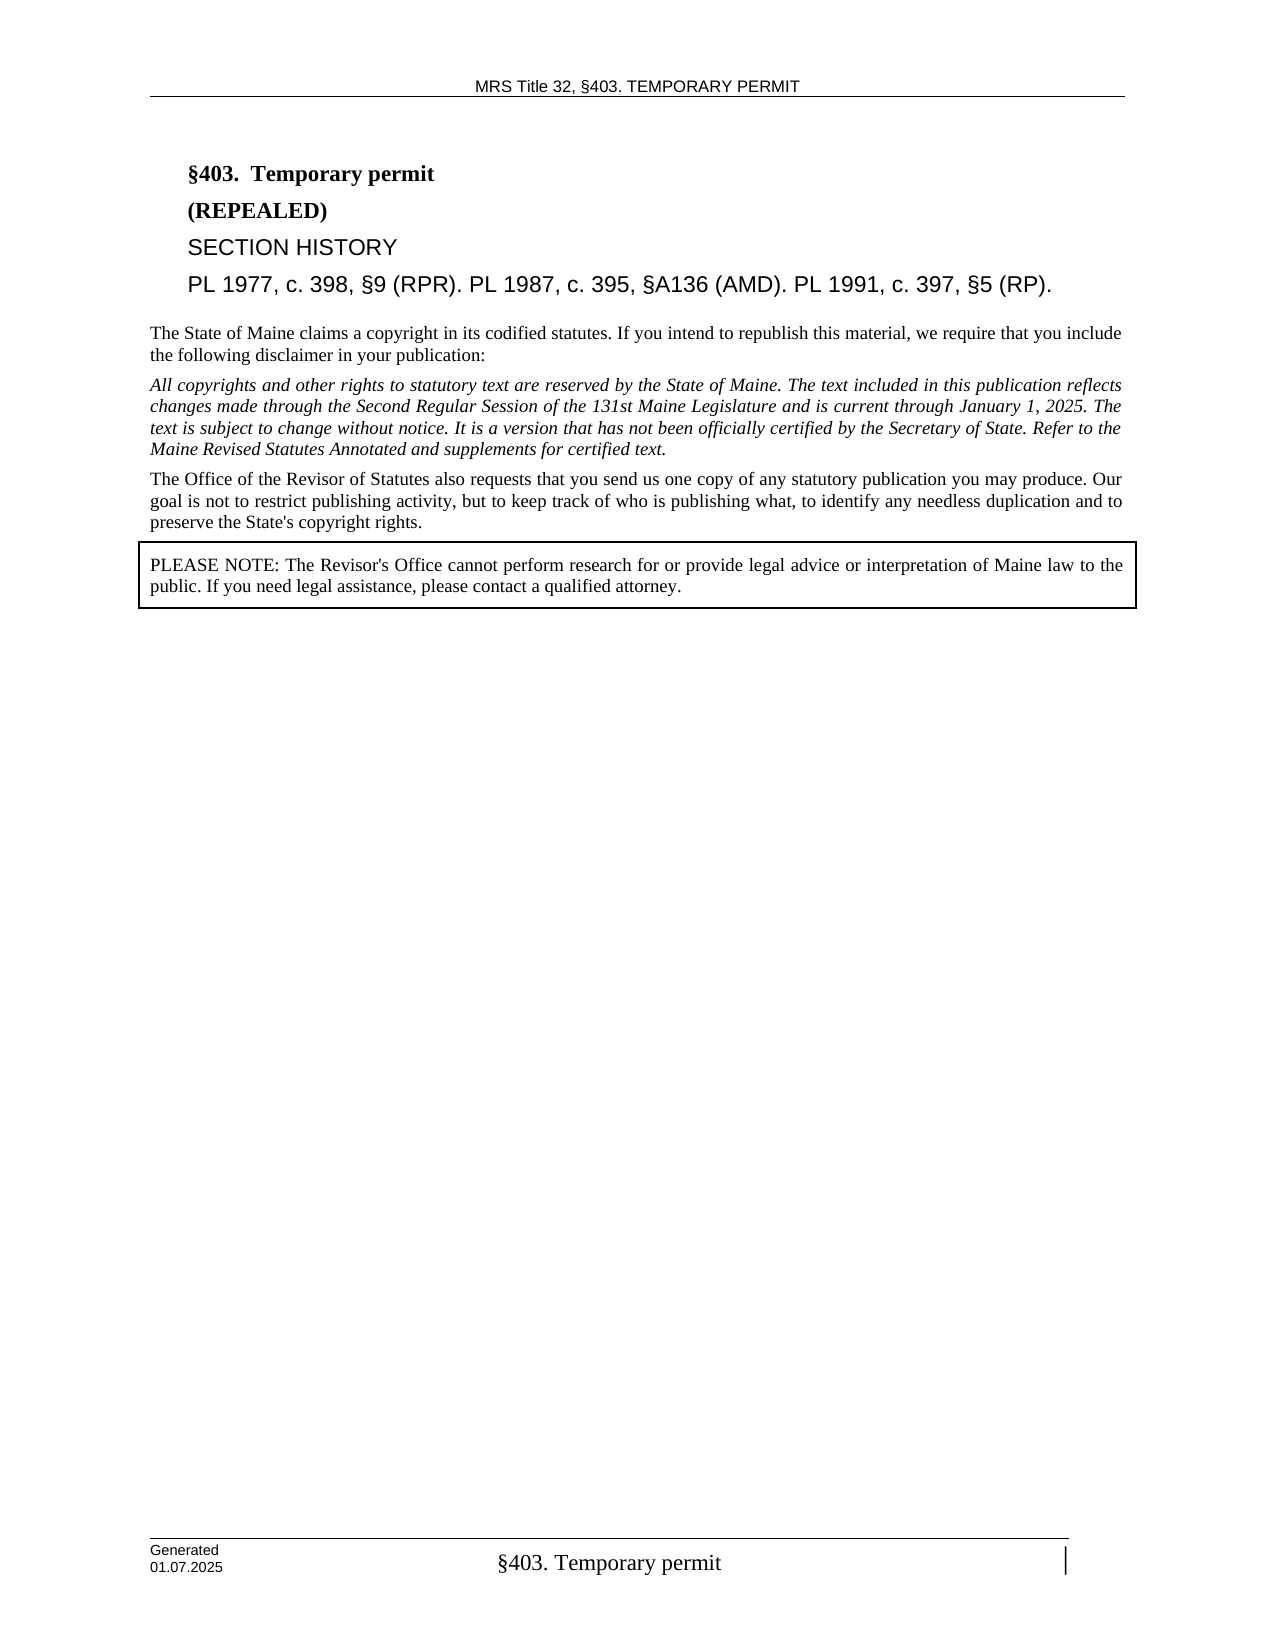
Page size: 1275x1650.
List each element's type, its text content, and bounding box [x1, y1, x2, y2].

text The Office of the Revisor of Statutes also requests that you send us one copy of any statutory publication you may produce. Our goal is not to restrict publishing activity, but to keep track of who is publishing what, to identify any needless duplication and to preserve the State's copyright rights. [150, 468, 1125, 533]
text PLEASE NOTE: The Revisor's Office cannot perform research for or provide legal advice or interpretation of Maine law to the public. If you need legal assistance, please contact a qualified attorney. [140, 543, 1135, 607]
text All copyrights and other rights to statutory text are reserved by the State of Maine. The text included in this publication reflects changes made through the Second Regular Session of the 131st Maine Legislature and is current through January 1, 2025 . The text is subject to change without notice. It is a version that has not been officially certified by the Secretary of State. Refer to the Maine Revised Statutes Annotated and supplements for certified text. [150, 373, 1125, 460]
text The State of Maine claims a copyright in its codified statutes. If you intend to republish this material, we require that you include the following disclaimer in your publication: [150, 322, 1125, 365]
text SECTION HISTORY [187, 234, 1125, 260]
text §403. Temporary permit [187, 160, 1125, 187]
text (REPEALED) [187, 197, 1125, 223]
text PL 1977, c. 398, §9 (RPR). PL 1987, c. 395, §A136 (AMD). PL 1991, c. 397, §5 (RP). [187, 271, 1125, 297]
